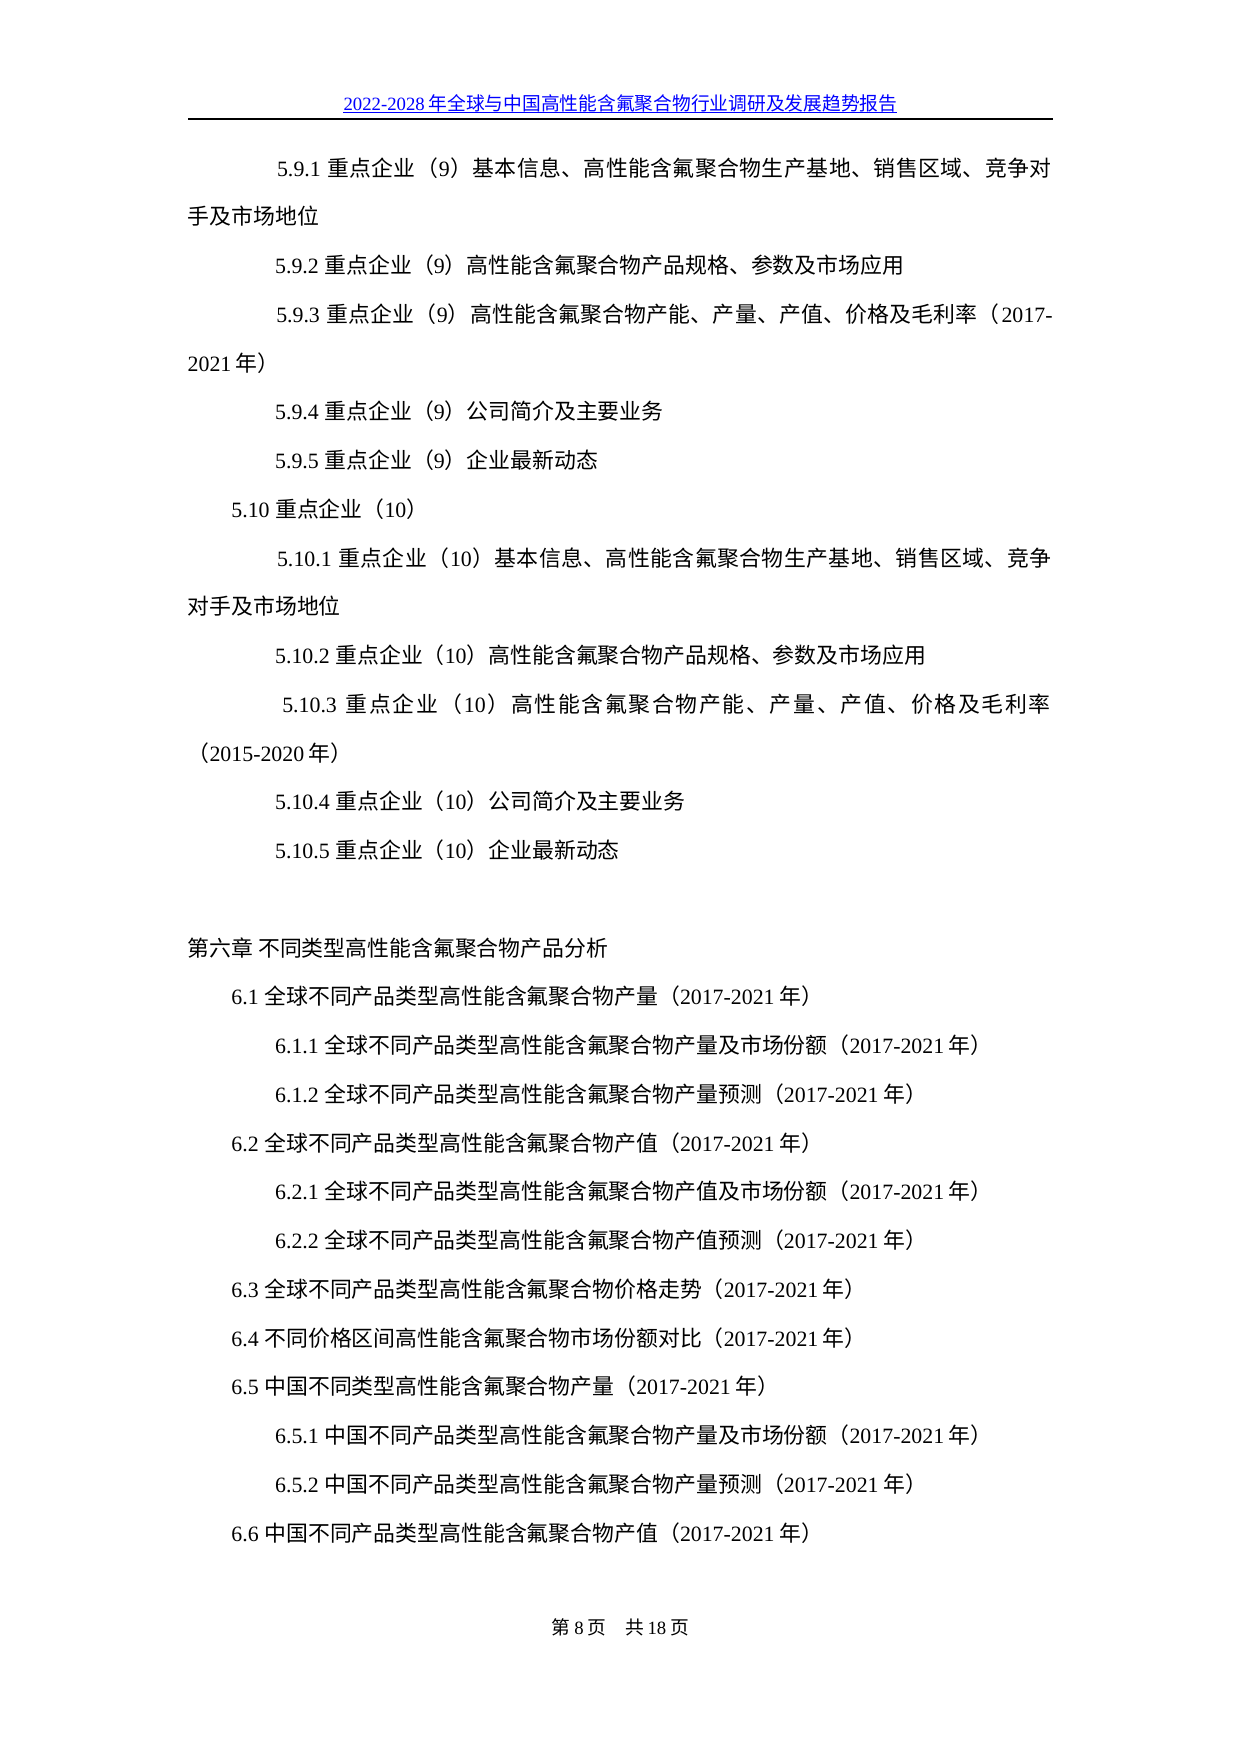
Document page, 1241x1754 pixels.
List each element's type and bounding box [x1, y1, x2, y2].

text [187, 150, 1053, 1548]
